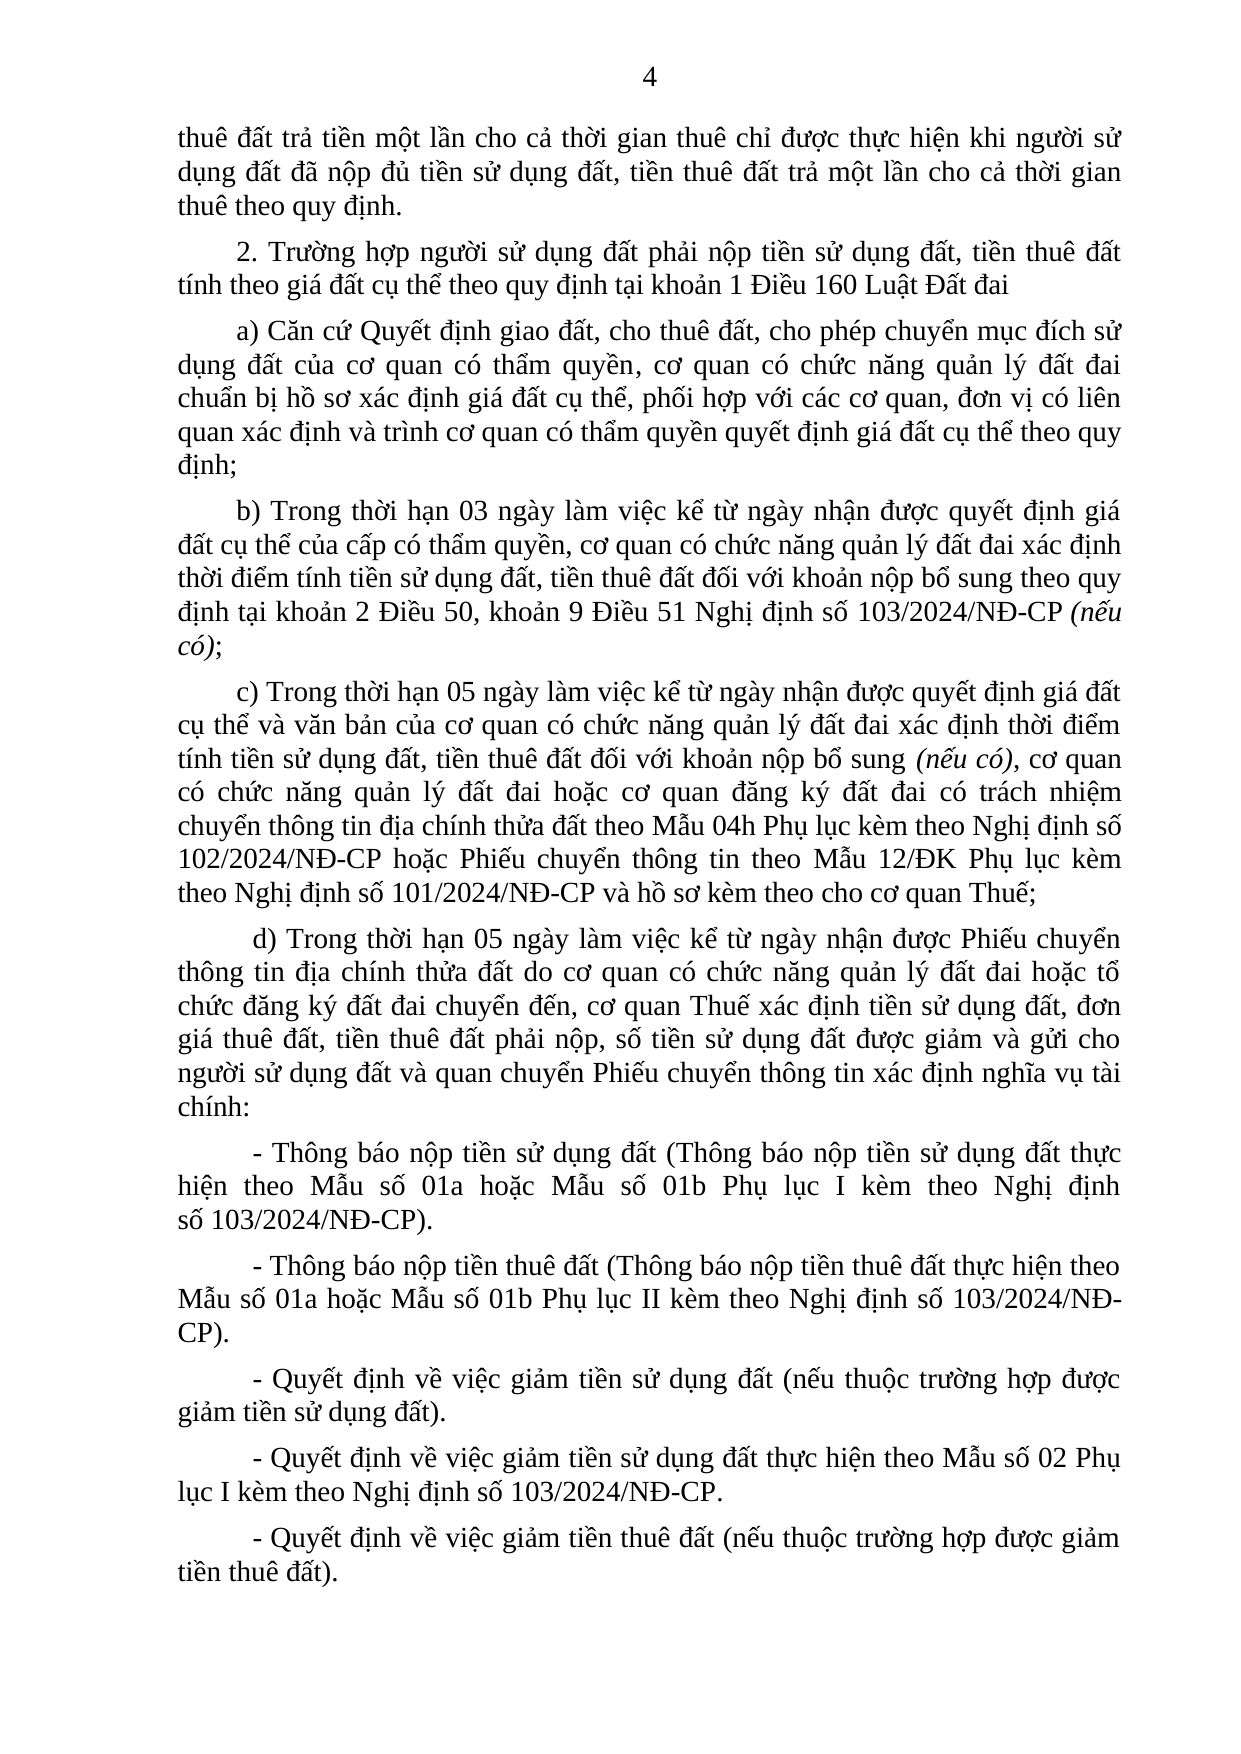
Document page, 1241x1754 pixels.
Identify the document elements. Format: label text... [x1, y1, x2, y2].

text - Quyết định về việc giảm tiền sử dụng đất thực hiện theo Mẫu số 02 Phụ lục I kèm theo Nghị định số 103/2024/NĐ-CP. [177, 1441, 1122, 1508]
text b) Trong thời hạn 03 ngày làm việc kể từ ngày nhận được quyết định giá đất cụ thể của cấp có thẩm quyền, cơ quan có chức năng quản lý đất đai xác định thời điểm tính tiền sử dụng đất, tiền thuê đất đối với khoản nộp bổ sung theo quy định tại khoản 2 Điều 50, khoản 9 Điều 51 Nghị định số 103/2024/NĐ-CP (nếu có); [177, 493, 1122, 661]
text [177, 121, 1122, 221]
text d) Trong thời hạn 05 ngày làm việc kể từ ngày nhận được Phiếu chuyển thông tin địa chính thửa đất do cơ quan có chức năng quản lý đất đai hoặc tổ chức đăng ký đất đai chuyển đến, cơ quan Thuế xác định tiền sử dụng đất, đơn giá thuê đất, tiền thuê đất phải nộp, số tiền sử dụng đất được giảm và gửi cho người sử dụng đất và quan chuyển Phiếu chuyển thông tin xác định nghĩa vụ tài chính: [177, 921, 1122, 1122]
text c) Trong thời hạn 05 ngày làm việc kể từ ngày nhận được quyết định giá đất cụ thể và văn bản của cơ quan có chức năng quản lý đất đai xác định thời điểm tính tiền sử dụng đất, tiền thuê đất đối với khoản nộp bổ sung (nếu có), cơ quan có chức năng quản lý đất đai hoặc cơ quan đăng ký đất đai có trách nhiệm chuyển thông tin địa chính thửa đất theo Mẫu 04h Phụ lục kèm theo Nghị định số 102/2024/NĐ-CP hoặc Phiếu chuyển thông tin theo Mẫu 12/ĐK Phụ lục kèm theo Nghị định số 101/2024/NĐ-CP và hồ sơ kèm theo cho cơ quan Thuế; [177, 674, 1122, 908]
text - Quyết định về việc giảm tiền thuê đất (nếu thuộc trường hợp được giảm tiền thuê đất). [177, 1520, 1122, 1587]
text 2. Trường hợp người sử dụng đất phải nộp tiền sử dụng đất, tiền thuê đất tính theo giá đất cụ thể theo quy định tại khoản 1 Điều 160 Luật Đất đai [177, 234, 1122, 301]
text - Thông báo nộp tiền sử dụng đất (Thông báo nộp tiền sử dụng đất thực hiện theo Mẫu số 01a hoặc Mẫu số 01b Phụ lục I kèm theo Nghị định số 103/2024/NĐ-CP). [177, 1135, 1122, 1235]
text - Thông báo nộp tiền thuê đất (Thông báo nộp tiền thuê đất thực hiện theo Mẫu số 01a hoặc Mẫu số 01b Phụ lục II kèm theo Nghị định số 103/2024/NĐ-CP). [177, 1248, 1122, 1348]
text a) Căn cứ Quyết định giao đất, cho thuê đất, cho phép chuyển mục đích sử dụng đất của cơ quan có thẩm quyền, cơ quan có chức năng quản lý đất đai chuẩn bị hồ sơ xác định giá đất cụ thể, phối hợp với các cơ quan, đơn vị có liên quan xác định và trình cơ quan có thẩm quyền quyết định giá đất cụ thể theo quy định; [177, 313, 1122, 481]
text - Quyết định về việc giảm tiền sử dụng đất (nếu thuộc trường hợp được giảm tiền sử dụng đất). [177, 1361, 1122, 1428]
